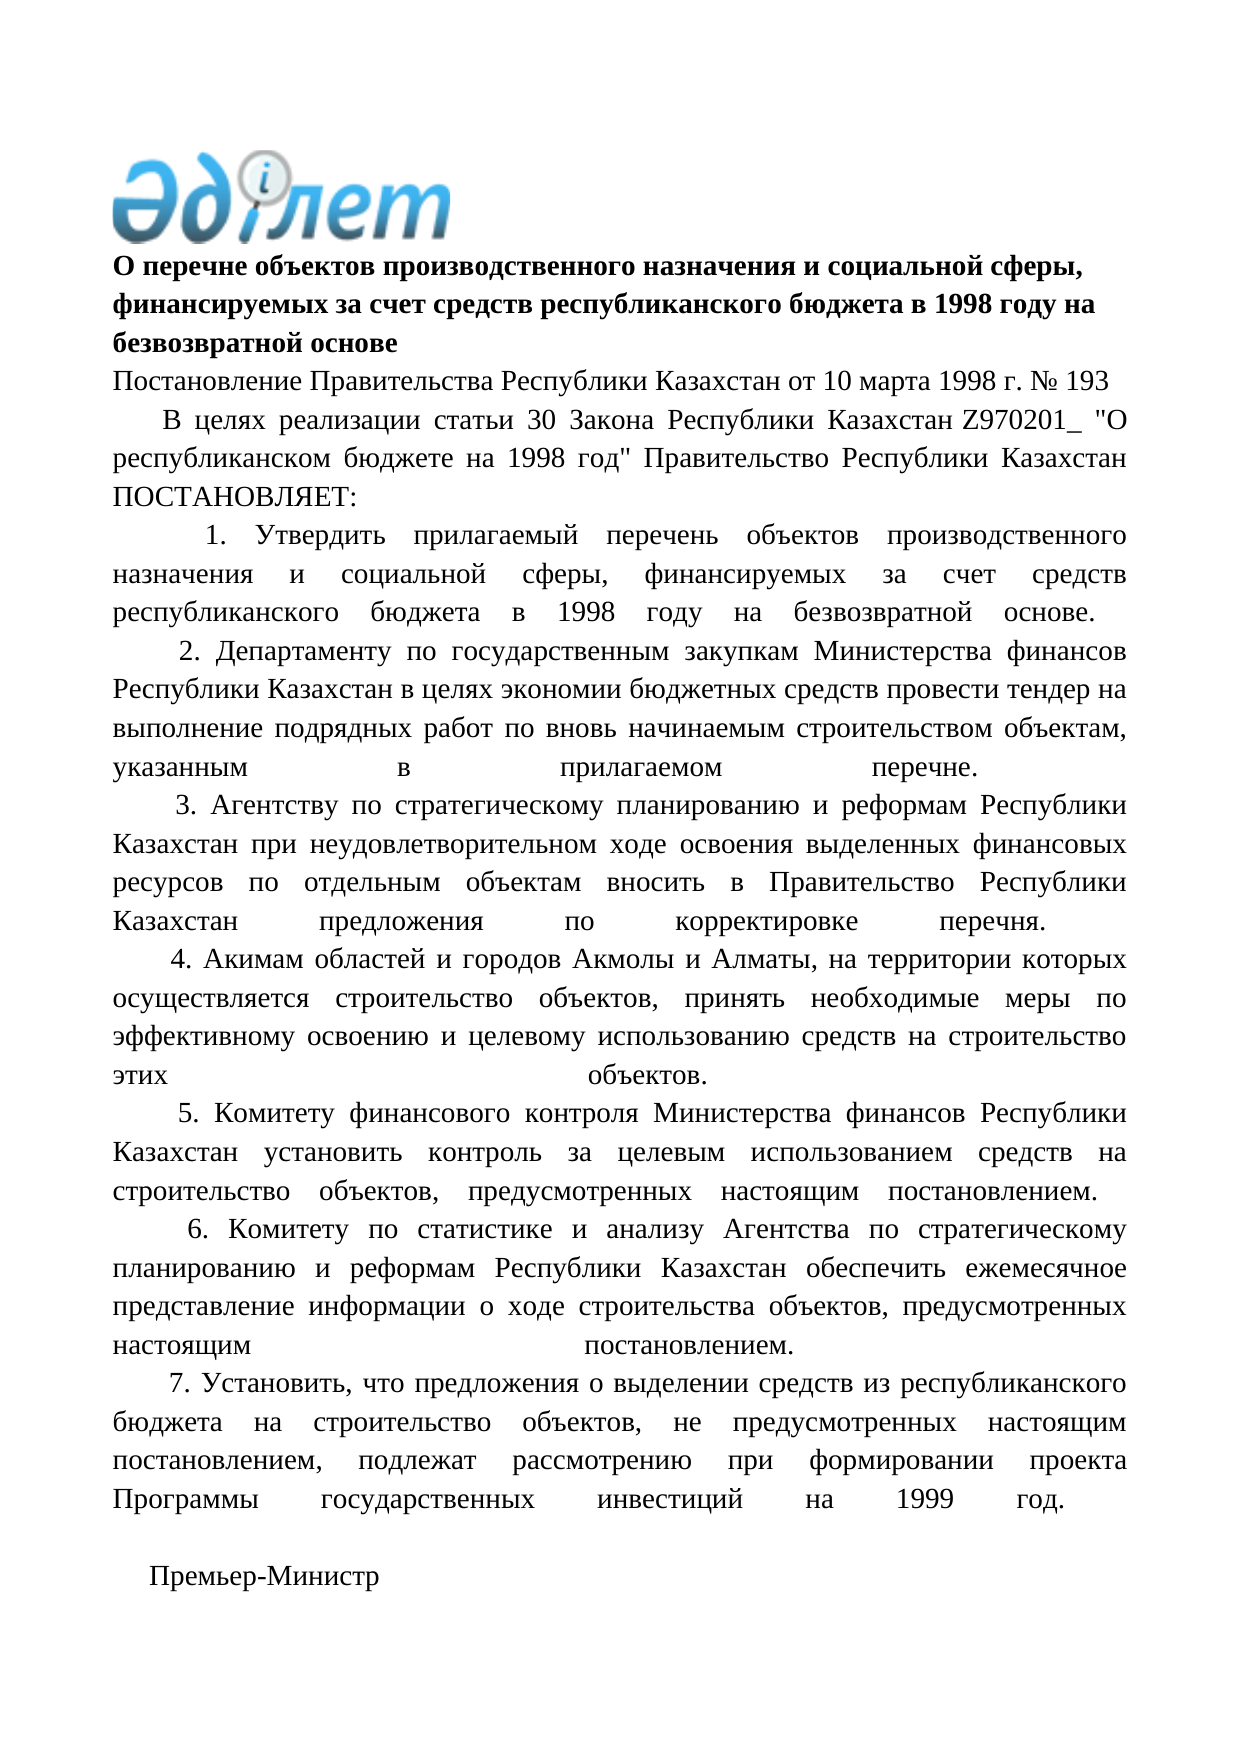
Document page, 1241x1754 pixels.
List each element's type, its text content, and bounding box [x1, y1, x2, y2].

text Премьер-Министр [112, 1558, 1128, 1592]
text В целях реализации статьи 30 Закона Республики Казахстан Z970201_ "О республиканском бюджете на 1998 год" Правительство Республики Казахстан ПОСТАНОВЛЯЕТ: 1. Утвердить прилагаемый перечень объектов производственного назначения и социальной сферы, финансируемых за счет средств республиканского бюджета в 1998 году на безвозвратной основе. 2. Департаменту по государственным закупкам Министерства финансов Республики Казахстан в целях экономии бюджетных средств провести тендер на выполнение подрядных работ по вновь начинаемым строительством объектам, указанным в прилагаемом перечне. 3. Агентству по стратегическому планированию и реформам Республики Казахстан при неудовлетворительном ходе освоения выделенных финансовых ресурсов по отдельным объектам вносить в Правительство Республики Казахстан предложения по корректировке перечня. 4. Акимам областей и городов Акмолы и Алматы, на территории которых осуществляется строительство объектов, принять необходимые меры по эффективному освоению и целевому использованию средств на строительство этих объектов. 5. Комитету финансового контроля Министерства финансов Республики Казахстан установить контроль за целевым использованием средств на строительство объектов, предусмотренных настоящим постановлением. 6. Комитету по статистике и анализу Агентства по стратегическому планированию и реформам Республики Казахстан обеспечить ежемесячное представление информации о ходе строительства объектов, предусмотренных настоящим постановлением. 7. Установить, что предложения о выделении средств из республиканского бюджета на строительство объектов, не предусмотренных настоящим постановлением, подлежат рассмотрению при формировании проекта Программы государственных инвестиций на 1999 год. [112, 402, 1128, 1553]
picture [112, 150, 451, 244]
text Постановление Правительства Республики Казахстан от 10 марта 1998 г. № 193 [112, 363, 1128, 397]
text О перечне объектов производственного назначения и социальной сферы, финансируемых за счет средств республиканского бюджета в 1998 году на безвозвратной основе [112, 248, 1128, 358]
